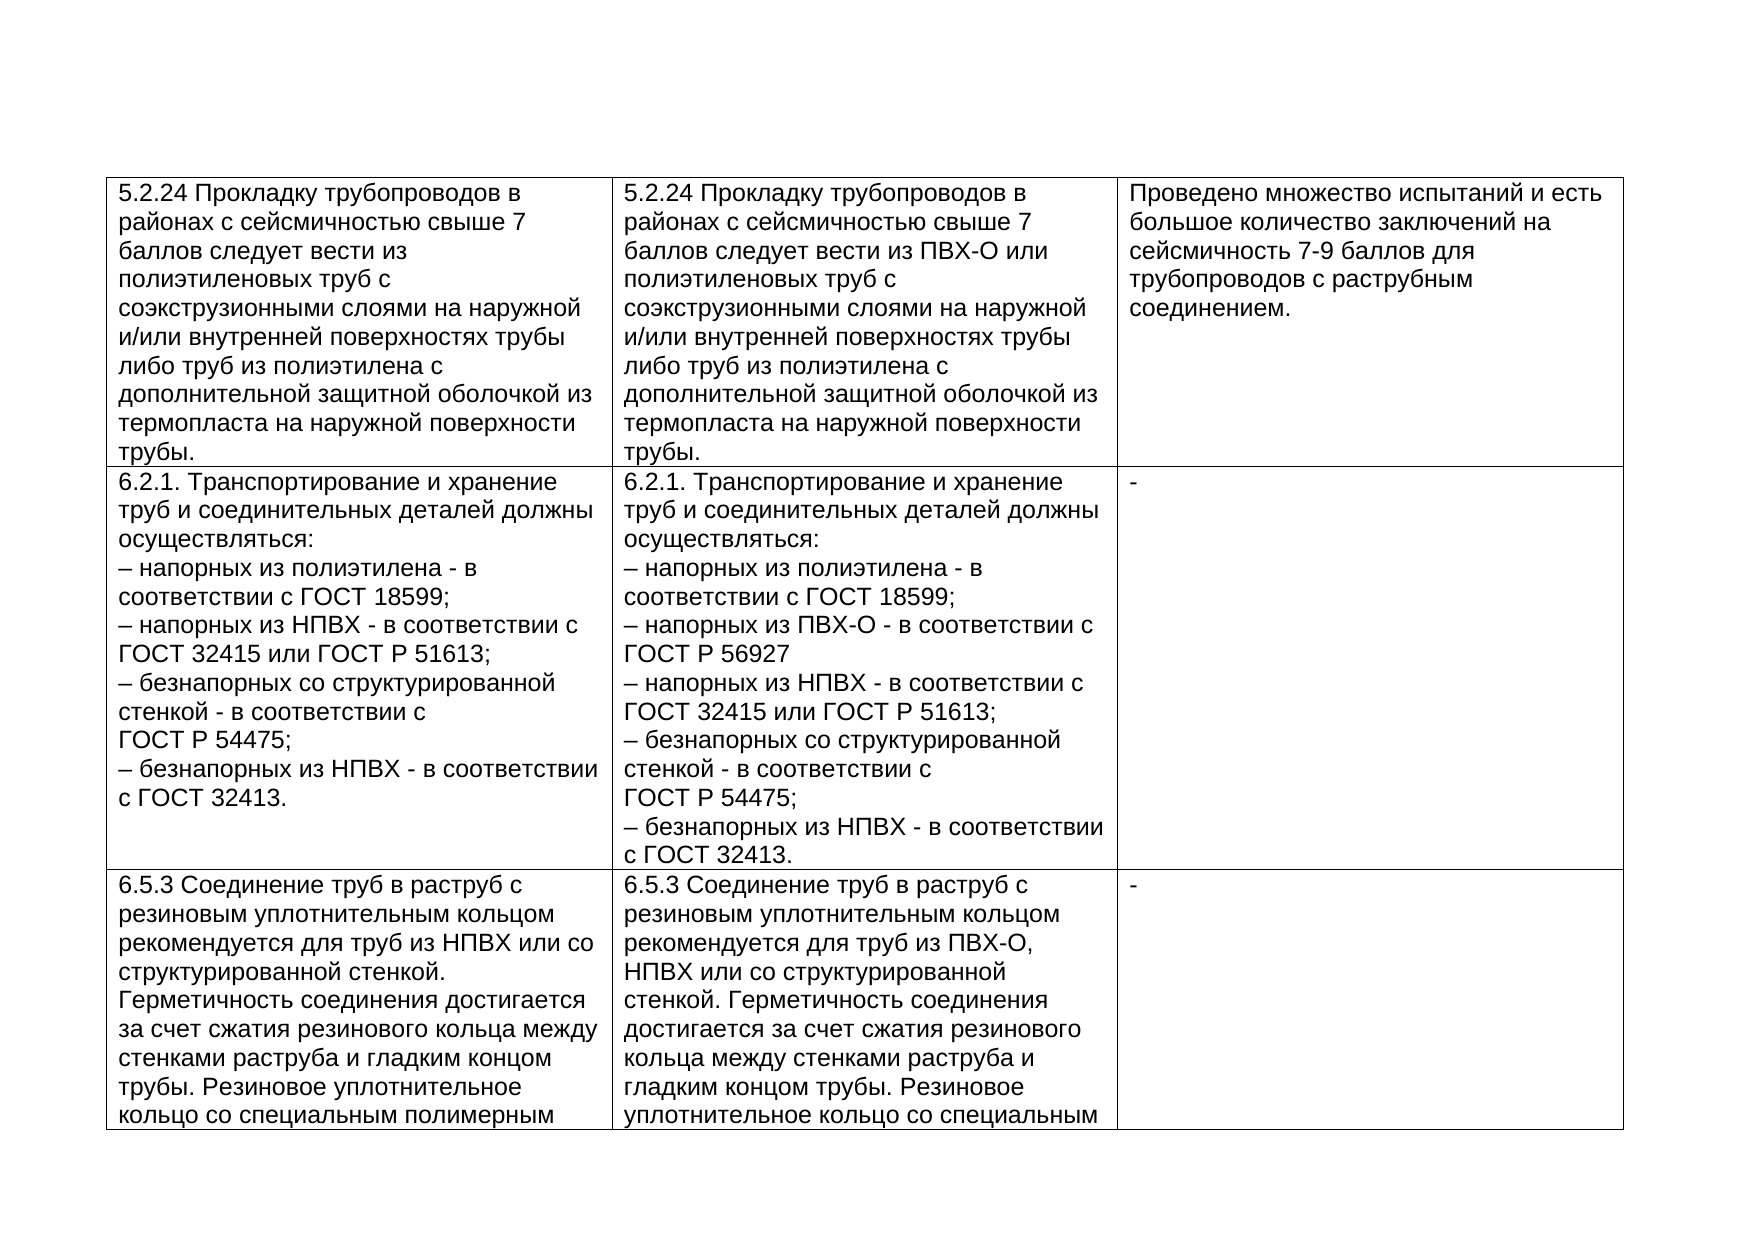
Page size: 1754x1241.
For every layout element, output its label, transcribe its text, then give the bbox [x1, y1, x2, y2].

table_cell - [1118, 467, 1623, 869]
table_cell - [1118, 870, 1623, 1129]
table_cell 6.2.1. Транспортирование и хранение труб и соединительных деталей должны осуществляться: – напорных из полиэтилена - в соответствии с ГОСТ 18599; – напорных из ПВХ-О - в соответствии с ГОСТ Р 56927 – напорных из НПВХ - в соответствии с ГОСТ 32415 или ГОСТ Р 51613; – безнапорных со структурированной стенкой - в соответствии с ГОСТ Р 54475; – безнапорных из НПВХ - в соответствии с ГОСТ 32413. [613, 467, 1117, 869]
table_cell Проведено множество испытаний и есть большое количество заключений на сейсмичность 7-9 баллов для трубопроводов с раструбным соединением. [1118, 178, 1623, 466]
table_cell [613, 870, 1117, 1129]
table_cell 5.2.24 Прокладку трубопроводов в районах с сейсмичностью свыше 7 баллов следует вести из ПВХ-О или полиэтиленовых труб с соэкструзионными слоями на наружной и/или внутренней поверхностях трубы либо труб из полиэтилена с дополнительной защитной оболочкой из термопласта на наружной поверхности трубы. [613, 178, 1117, 466]
table_cell 5.2.24 Прокладку трубопроводов в районах с сейсмичностью свыше 7 баллов следует вести из полиэтиленовых труб с соэкструзионными слоями на наружной и/или внутренней поверхностях трубы либо труб из полиэтилена с дополнительной защитной оболочкой из термопласта на наружной поверхности трубы. [107, 178, 612, 466]
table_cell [107, 870, 612, 1129]
table_cell 6.2.1. Транспортирование и хранение труб и соединительных деталей должны осуществляться: – напорных из полиэтилена - в соответствии с ГОСТ 18599; – напорных из НПВХ - в соответствии с ГОСТ 32415 или ГОСТ Р 51613; – безнапорных со структурированной стенкой - в соответствии с ГОСТ Р 54475; – безнапорных из НПВХ - в соответствии с ГОСТ 32413. [107, 467, 612, 869]
